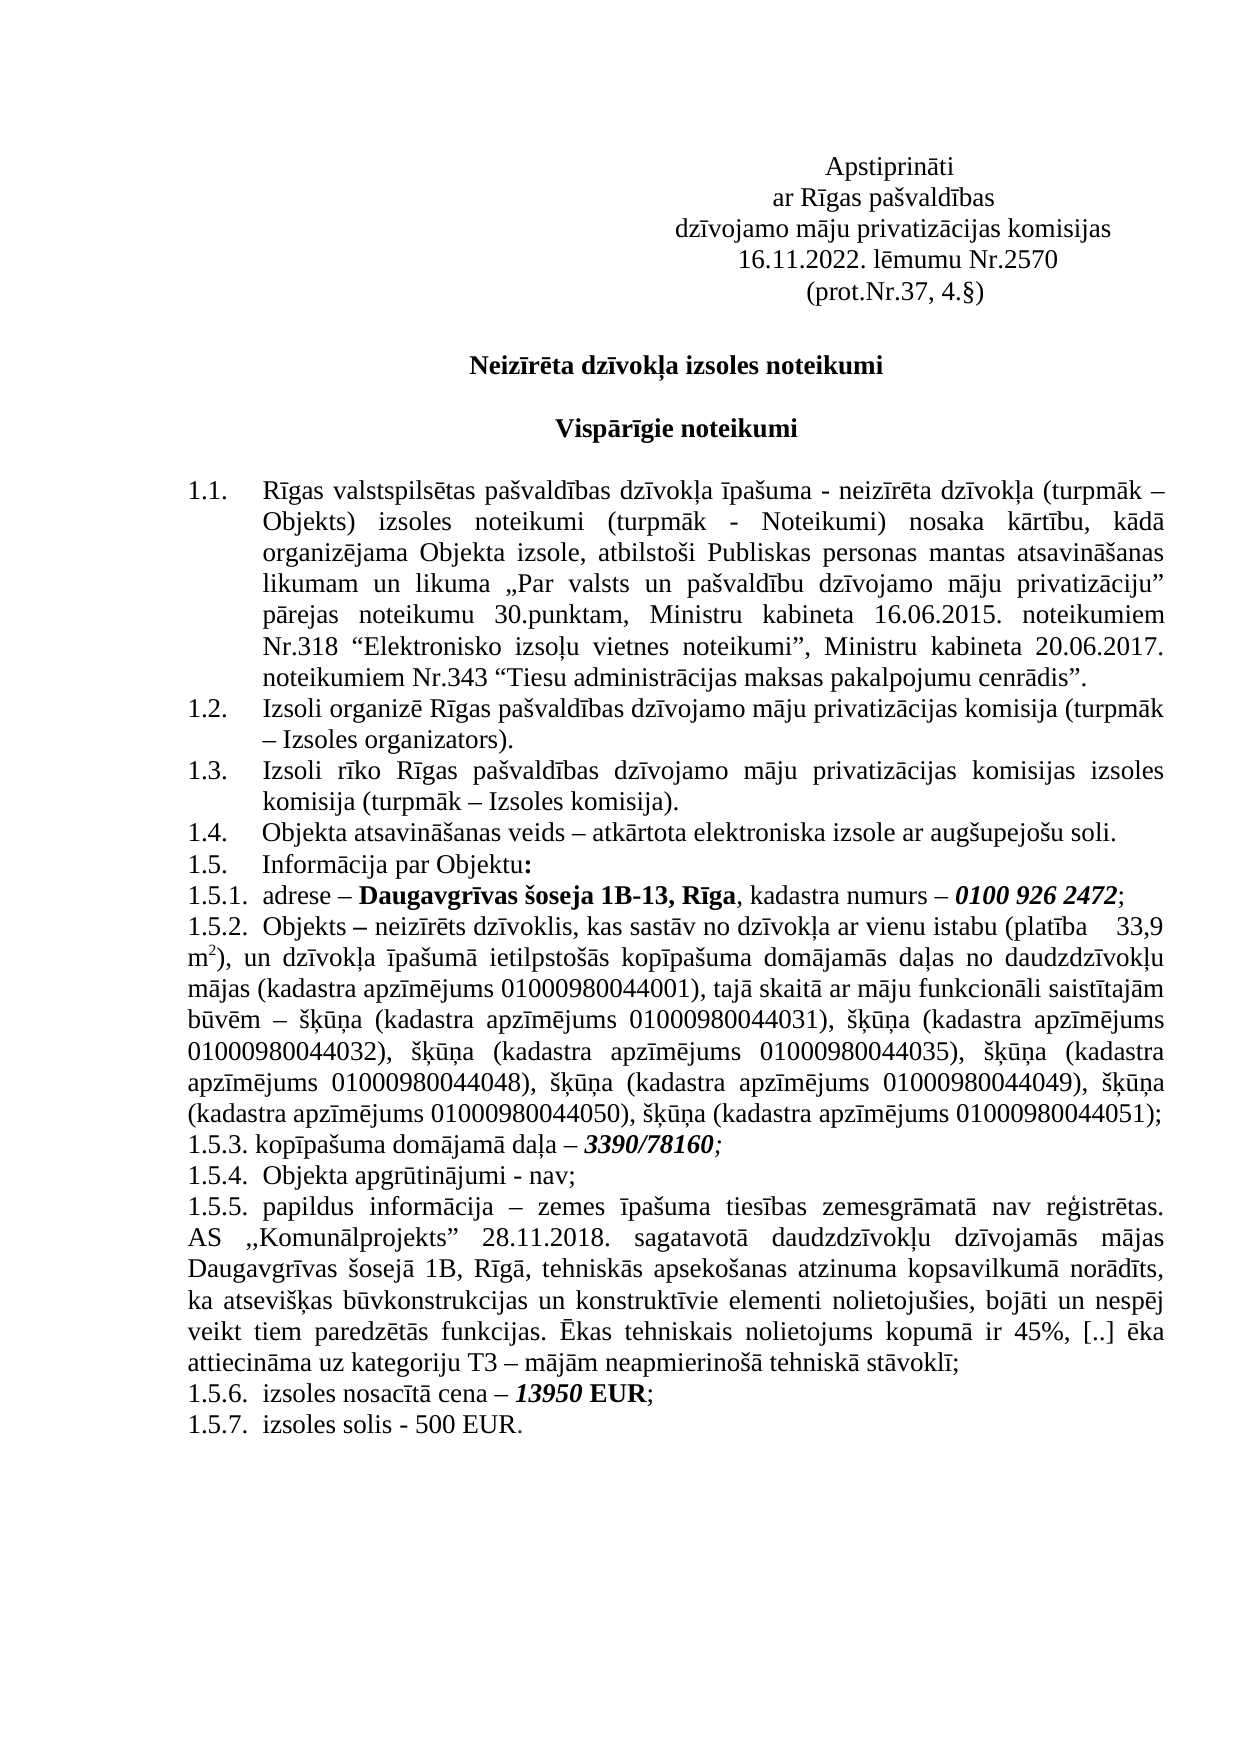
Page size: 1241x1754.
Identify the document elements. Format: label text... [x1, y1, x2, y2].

text dzīvojamo māju privatizācijas komisijas [600, 212, 1165, 243]
text 16.11.2022. lēmumu Nr.2570 [656, 243, 1165, 274]
text 1.5.5. papildus informācija – zemes īpašuma tiesības zemesgrāmatā nav reģistrētas. AS ,,Komunālprojekts” 28.11.2018. sagatavotā daudzdzīvokļu dzīvojamās mājas Daugavgrīvas šosejā 1B, Rīgā, tehniskās apsekošanas atzinuma kopsavilkumā norādīts, ka atsevišķas būvkonstrukcijas un konstruktīvie elementi nolietojušies, bojāti un nespēj veikt tiem paredzētās funkcijas. Ēkas tehniskais nolietojums kopumā ir 45%, [..] ēka attiecināma uz kategoriju T3 – mājām neapmierinošā tehniskā stāvoklī; [187, 1190, 1165, 1377]
text 1.5.3. kopīpašuma domājamā daļa – 3390/78160; [187, 1128, 1165, 1159]
text 1.5.1. adrese – Daugavgrīvas šoseja 1B-13, Rīga, kadastra numurs – 0100 926 2472; [187, 879, 1165, 910]
text Apstiprināti [825, 150, 1165, 181]
list Izsoli organizē Rīgas pašvaldības dzīvojamo māju privatizācijas komisija (turpmāk – Izsoles organizators). [187, 692, 1165, 754]
text (prot.Nr.37, 4.§) [731, 274, 1165, 306]
text 1.5. Informācija par Objektu: [187, 848, 1165, 879]
list Izsoli rīko Rīgas pašvaldības dzīvojamo māju privatizācijas komisijas izsoles komisija (turpmāk – Izsoles komisija). [187, 754, 1165, 817]
title Vispārīgie noteikumi [187, 412, 1165, 443]
title Neizīrēta dzīvokļa izsoles noteikumi [187, 349, 1165, 381]
text 1.5.2. Objekts – neizīrēts dzīvoklis, kas sastāv no dzīvokļa ar vienu istabu (platība 33,9 m2), un dzīvokļa īpašumā ietilpstošās kopīpašuma domājamās daļas no daudzdzīvokļu mājas (kadastra apzīmējums 01000980044001), tajā skaitā ar māju funkcionāli saistītajām būvēm – šķūņa (kadastra apzīmējums 01000980044031), šķūņa (kadastra apzīmējums 01000980044032), šķūņa (kadastra apzīmējums 01000980044035), šķūņa (kadastra apzīmējums 01000980044048), šķūņa (kadastra apzīmējums 01000980044049), šķūņa (kadastra apzīmējums 01000980044050), šķūņa (kadastra apzīmējums 01000980044051); [187, 910, 1165, 1128]
list Rīgas valstspilsētas pašvaldības dzīvokļa īpašuma - neizīrēta dzīvokļa (turpmāk – Objekts) izsoles noteikumi (turpmāk - Noteikumi) nosaka kārtību, kādā organizējama Objekta izsole, atbilstoši Publiskas personas mantas atsavināšanas likumam un likuma „Par valsts un pašvaldību dzīvojamo māju privatizāciju” pārejas noteikumu 30.punktam, Ministru kabineta 16.06.2015. noteikumiem Nr.318 “Elektronisko izsoļu vietnes noteikumi”, Ministru kabineta 20.06.2017. noteikumiem Nr.343 “Tiesu administrācijas maksas pakalpojumu cenrādis”. [187, 474, 1165, 692]
text 1.5.6. izsoles nosacītā cena – 13950 EUR; [187, 1377, 1165, 1408]
text 1.5.7. izsoles solis - 500 EUR. [187, 1408, 1165, 1439]
text ar Rīgas pašvaldības [562, 181, 1165, 212]
text 1.5.4. Objekta apgrūtinājumi - nav; [187, 1159, 1165, 1190]
text 1.4. Objekta atsavināšanas veids – atkārtota elektroniska izsole ar augšupejošu soli. [187, 817, 1165, 848]
